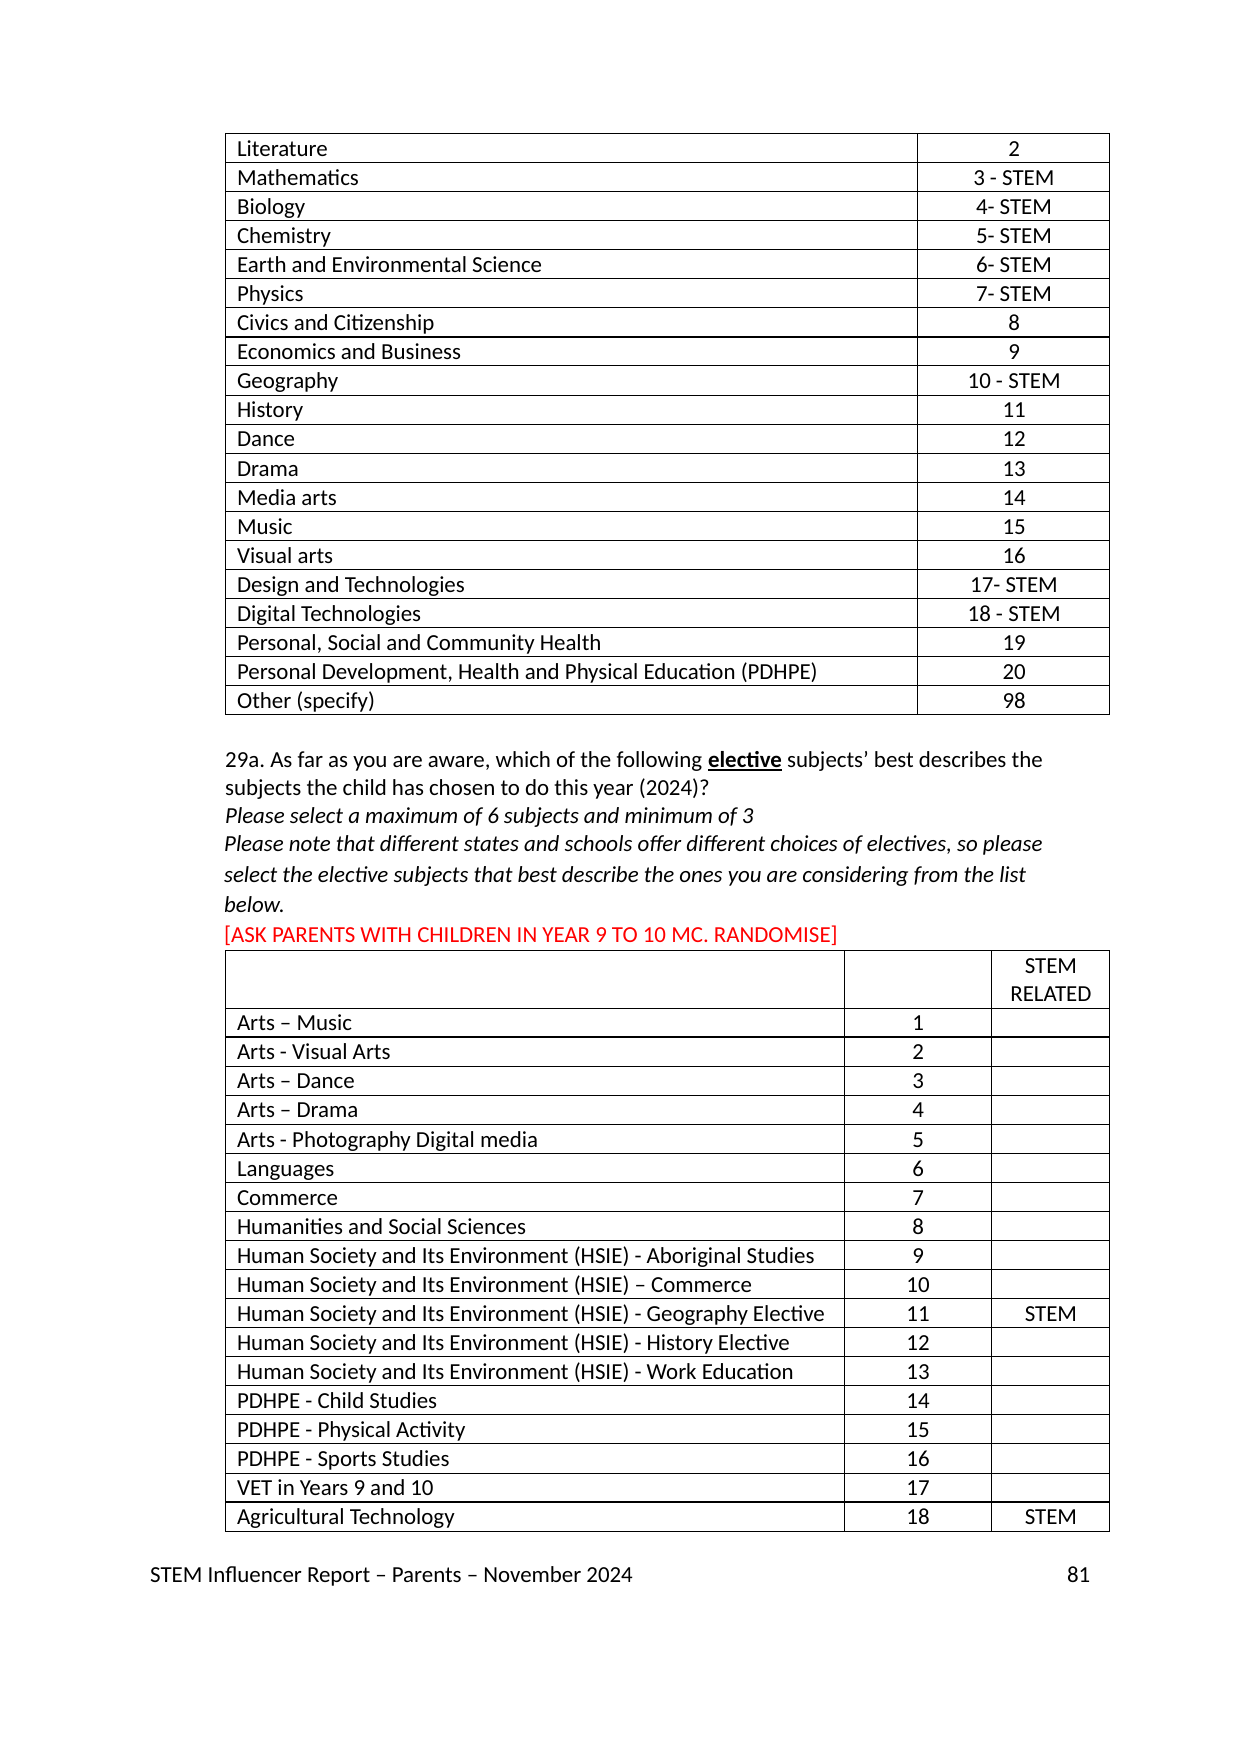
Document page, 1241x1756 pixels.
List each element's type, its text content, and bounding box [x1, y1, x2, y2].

table_cell Arts – Music [226, 1009, 844, 1036]
table_cell 6 [845, 1154, 991, 1182]
text 29a. As far as you are aware, which of the following elective subjects’ best describes the subjects the child has chosen to do this year (2024)? [225, 745, 1090, 801]
table_cell Arts – Drama [226, 1096, 844, 1124]
table_cell 12 [845, 1328, 991, 1356]
table_cell 4 [845, 1096, 991, 1124]
table_cell 20 [918, 657, 1109, 685]
table_header STEM RELATED [992, 951, 1109, 1007]
table_cell Arts - Visual Arts [226, 1038, 844, 1066]
table_cell Other (specify) [226, 686, 917, 714]
table_cell 12 [918, 425, 1109, 453]
table_cell STEM [992, 1299, 1109, 1327]
table_cell 3 - STEM [918, 163, 1109, 191]
table_cell [992, 1212, 1109, 1240]
table_cell Human Society and Its Environment (HSIE) - Geography Elective [226, 1299, 844, 1327]
table_cell Arts – Dance [226, 1067, 844, 1094]
table_cell 17- STEM [918, 570, 1109, 598]
table_cell Human Society and Its Environment (HSIE) - History Elective [226, 1328, 844, 1356]
table_cell 17 [845, 1474, 991, 1501]
table_cell Design and Technologies [226, 570, 917, 598]
table_cell 98 [918, 686, 1109, 714]
table_cell 18 - STEM [918, 599, 1109, 627]
table_cell [992, 1328, 1109, 1356]
table_cell 10 - STEM [918, 366, 1109, 394]
table_cell [992, 1009, 1109, 1036]
table_cell [992, 1096, 1109, 1124]
table_cell Biology [226, 192, 917, 220]
table_cell 6- STEM [918, 250, 1109, 278]
table_cell Geography [226, 366, 917, 394]
table_cell [992, 1038, 1109, 1066]
table_cell Digital Technologies [226, 599, 917, 627]
table_cell PDHPE - Child Studies [226, 1386, 844, 1414]
table_cell Literature [226, 134, 917, 162]
table_cell 4- STEM [918, 192, 1109, 220]
text Please note that different states and schools offer different choices of electives, so please select the elective subjects that best describe the ones you are considering from the list below. [224, 829, 1090, 918]
table_cell [992, 1270, 1109, 1298]
table_cell Drama [226, 454, 917, 482]
table_cell 7- STEM [918, 279, 1109, 307]
table_cell 15 [845, 1415, 991, 1443]
table_header [226, 951, 844, 1007]
table_cell [992, 1154, 1109, 1182]
table_cell Arts - Photography Digital media [226, 1125, 844, 1153]
table_cell [992, 1415, 1109, 1443]
table_cell 5- STEM [918, 221, 1109, 249]
table_cell 18 [845, 1503, 991, 1531]
table_cell STEM [992, 1503, 1109, 1531]
table_cell Human Society and Its Environment (HSIE) - Aboriginal Studies [226, 1241, 844, 1269]
table_cell Media arts [226, 483, 917, 511]
table_cell Earth and Environmental Science [226, 250, 917, 278]
table_cell 14 [845, 1386, 991, 1414]
table_cell Human Society and Its Environment (HSIE) - Work Education [226, 1357, 844, 1385]
table_cell PDHPE - Sports Studies [226, 1444, 844, 1472]
table_cell 10 [845, 1270, 991, 1298]
text Please select a maximum of 6 subjects and minimum of 3 [225, 801, 1090, 829]
table_cell 11 [918, 396, 1109, 423]
table_cell Personal Development, Health and Physical Education (PDHPE) [226, 657, 917, 685]
table_cell 14 [918, 483, 1109, 511]
table_cell Physics [226, 279, 917, 307]
table_cell Mathematics [226, 163, 917, 191]
table_cell 13 [918, 454, 1109, 482]
table_cell 1 [845, 1009, 991, 1036]
table_cell 3 [845, 1067, 991, 1094]
table_cell Economics and Business [226, 338, 917, 365]
table_cell Humanities and Social Sciences [226, 1212, 844, 1240]
table_cell 16 [845, 1444, 991, 1472]
table_cell Human Society and Its Environment (HSIE) – Commerce [226, 1270, 844, 1298]
table_cell [992, 1125, 1109, 1153]
table_cell [992, 1386, 1109, 1414]
table_cell Dance [226, 425, 917, 453]
table_cell Chemistry [226, 221, 917, 249]
table_cell 2 [918, 134, 1109, 162]
table_header [845, 951, 991, 1007]
table_cell 13 [845, 1357, 991, 1385]
table_cell VET in Years 9 and 10 [226, 1474, 844, 1501]
table_cell 9 [845, 1241, 991, 1269]
text [ASK PARENTS WITH CHILDREN IN YEAR 9 TO 10 MC. RANDOMISE] [224, 920, 1090, 948]
table_cell [992, 1474, 1109, 1501]
table_cell 16 [918, 541, 1109, 569]
table_cell PDHPE - Physical Activity [226, 1415, 844, 1443]
table_cell 5 [845, 1125, 991, 1153]
table_cell 8 [918, 308, 1109, 336]
table_cell [992, 1241, 1109, 1269]
table_cell [992, 1183, 1109, 1211]
table_cell Civics and Citizenship [226, 308, 917, 336]
table_cell [992, 1067, 1109, 1094]
table_cell 11 [845, 1299, 991, 1327]
table_cell 8 [845, 1212, 991, 1240]
table_cell 7 [845, 1183, 991, 1211]
table_cell [992, 1444, 1109, 1472]
table_cell Personal, Social and Community Health [226, 628, 917, 656]
table_cell Visual arts [226, 541, 917, 569]
table_cell 19 [918, 628, 1109, 656]
table_cell 9 [918, 338, 1109, 365]
table_cell 15 [918, 512, 1109, 540]
table_cell Commerce [226, 1183, 844, 1211]
table_cell Agricultural Technology [226, 1503, 844, 1531]
table_cell 2 [845, 1038, 991, 1066]
table_cell [992, 1357, 1109, 1385]
table_cell History [226, 396, 917, 423]
table_cell Music [226, 512, 917, 540]
table_cell Languages [226, 1154, 844, 1182]
